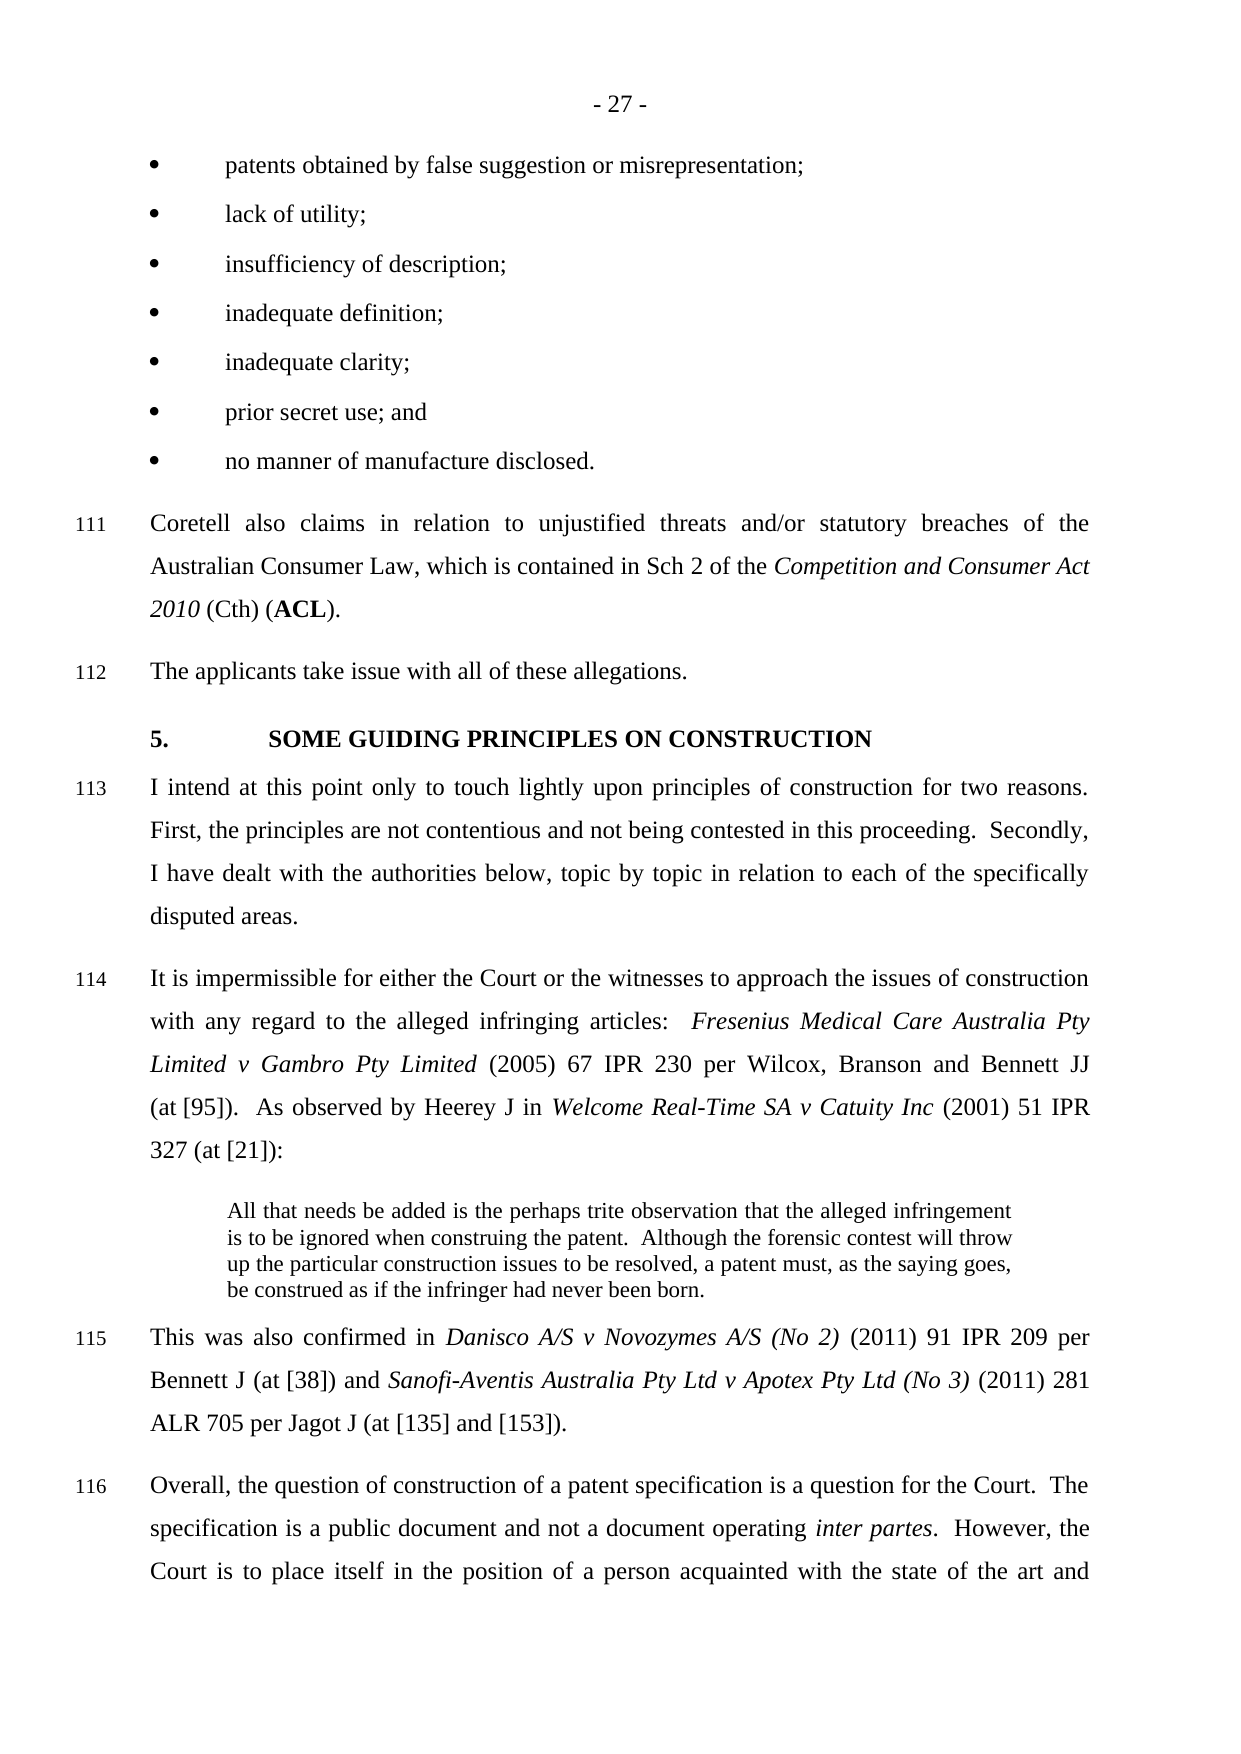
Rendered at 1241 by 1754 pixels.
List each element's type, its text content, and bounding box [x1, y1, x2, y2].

text no manner of manufacture disclosed. [150, 446, 1090, 475]
text All that needs be added is the perhaps trite observation that the alleged infringement is to be ignored when construing the patent. Although the forensic contest will throw up the particular construction issues to be resolved, a patent must, as the saying goes, be construed as if the infringer had never been born. [227, 1197, 1013, 1303]
subtitle SOME GUIDING PRINCIPLES ON CONSTRUCTION [150, 724, 1090, 753]
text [75, 1470, 1090, 1585]
text The applicants take issue with all of these allegations. [75, 656, 1090, 685]
text inadequate clarity; [150, 347, 1090, 376]
text patents obtained by false suggestion or misrepresentation; [150, 150, 1090, 179]
text lack of utility; [150, 199, 1090, 228]
text prior secret use; and [150, 397, 1090, 426]
text I intend at this point only to touch lightly upon principles of construction for two reasons. First, the principles are not contentious and not being contested in this proceeding. Secondly, I have dealt with the authorities below, topic by topic in relation to each of the specifically disputed areas. [75, 772, 1090, 930]
text This was also confirmed in Danisco A/S v Novozymes A/S (No 2) (2011) 91 IPR 209 per Bennett J (at [38]) and Sanofi-Aventis Australia Pty Ltd v Apotex Pty Ltd (No 3) (2011) 281 ALR 705 per Jagot J (at [135] and [153]). [75, 1322, 1090, 1437]
text It is impermissible for either the Court or the witnesses to approach the issues of construction with any regard to the alleged infringing articles: Fresenius Medical Care Australia Pty Limited v Gambro Pty Limited (2005) 67 IPR 230 per Wilcox, Branson and Bennett JJ (at [95]). As observed by Heerey J in Welcome Real-Time SA v Catuity Inc (2001) 51 IPR 327 (at [21]): [75, 963, 1090, 1164]
text inadequate definition; [150, 298, 1090, 327]
text Coretell also claims in relation to unjustified threats and/or statutory breaches of the Australian Consumer Law, which is contained in Sch 2 of the Competition and Consumer Act 2010 (Cth) (ACL). [75, 508, 1090, 623]
text insufficiency of description; [150, 249, 1090, 277]
